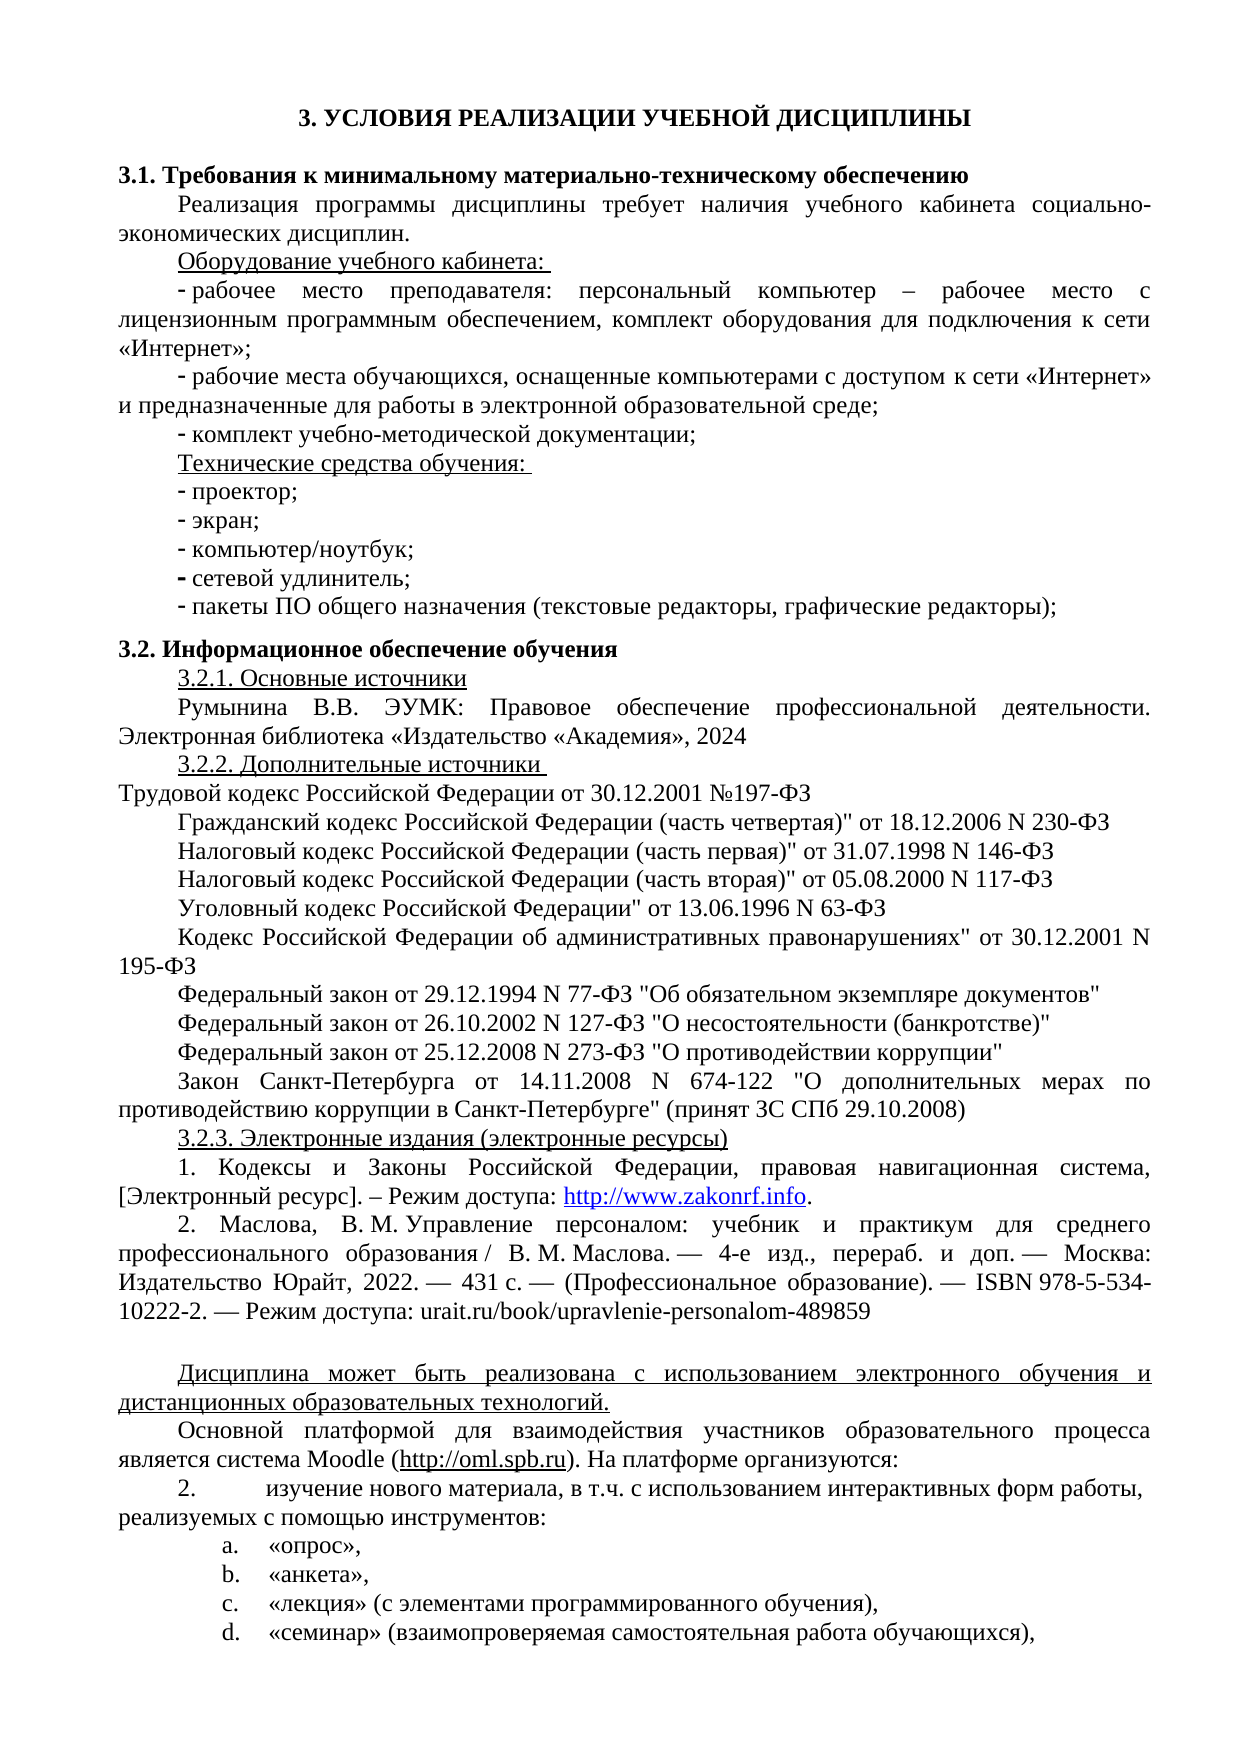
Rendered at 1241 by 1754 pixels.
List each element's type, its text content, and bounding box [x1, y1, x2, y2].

text Федеральный закон от 29.12.1994 N 77-ФЗ "Об обязательном экземпляре документов" [118, 979, 1152, 1008]
text 3.2.2. Дополнительные источники [118, 749, 1152, 778]
text Основной платформой для взаимодействия участников образовательного процесса является система Moodle (http://oml.spb.ru). На платформе организуются: [118, 1416, 1152, 1473]
list компьютер/ноутбук; [118, 534, 1152, 563]
text Реализация программы дисциплины требует наличия учебного кабинета социально-экономических дисциплин. [118, 189, 1152, 246]
text Трудовой кодекс Российской Федерации от 30.12.2001 №197-ФЗ [118, 778, 1152, 807]
list сетевой удлинитель; [118, 563, 1152, 591]
list пакеты ПО общего назначения (текстовые редакторы, графические редакторы); [118, 591, 1152, 620]
list проектор; [118, 476, 1152, 505]
text 3.2.3. Электронные издания (электронные ресурсы) [118, 1123, 1152, 1152]
text 3.2.1. Основные источники [118, 663, 1152, 692]
text Гражданский кодекс Российской Федерации (часть четвертая)" от 18.12.2006 N 230-ФЗ [118, 807, 1152, 836]
list комплект учебно-методической документации; [118, 419, 1152, 448]
list «семинар» (взаимопроверяемая самостоятельная работа обучающихся), [118, 1617, 1152, 1646]
text Кодекс Российской Федерации об административных правонарушениях" от 30.12.2001 N 195-ФЗ [118, 922, 1152, 979]
text Дисциплина может быть реализована с использованием электронного обучения и дистанционных образовательных технологий. [118, 1358, 1152, 1416]
list «лекция» (с элементами программированного обучения), [118, 1588, 1152, 1617]
text Закон Санкт-Петербурга от 14.11.2008 N 674-122 "О дополнительных мерах по противодействию коррупции в Санкт-Петербурге" (принят ЗС СПб 29.10.2008) [118, 1066, 1152, 1123]
list рабочее место преподавателя: персональный компьютер – рабочее место с лицензионным программным обеспечением, комплект оборудования для подключения к сети «Интернет»; [118, 275, 1152, 361]
text Уголовный кодекс Российской Федерации" от 13.06.1996 N 63-ФЗ [118, 893, 1152, 922]
text 2. Маслова, В. М. Управление персоналом: учебник и практикум для среднего профессионального образования / В. М. Маслова. — 4-е изд., перераб. и доп. — Москва: Издательство Юрайт, 2022. — 431 с. — (Профессиональное образование). — ISBN 978-5-534-10222-2. — Режим доступа: urait.ru/book/upravlenie-personalom-489859 [118, 1209, 1152, 1324]
list Оборудование учебного кабинета: [118, 246, 1152, 275]
list рабочие места обучающихся, оснащенные компьютерами с доступом к сети «Интернет» и предназначенные для работы в электронной образовательной среде; [118, 361, 1152, 419]
list экран; [118, 505, 1152, 534]
text 3.1. Требования к минимальному материально-техническому обеспечению [118, 160, 1152, 189]
text Налоговый кодекс Российской Федерации (часть первая)" от 31.07.1998 N 146-ФЗ [118, 836, 1152, 864]
text Технические средства обучения: [118, 448, 1152, 476]
text Налоговый кодекс Российской Федерации (часть вторая)" от 05.08.2000 N 117-ФЗ [118, 864, 1152, 893]
text Румынина В.В. ЭУМК: Правовое обеспечение профессиональной деятельности. Электронная библиотека «Издательство «Академия», 2024 [118, 692, 1152, 749]
text 3.2. Информационное обеспечение обучения [118, 634, 1152, 663]
text 1. Кодексы и Законы Российской Федерации, правовая навигационная система, [Электронный ресурс]. – Режим доступа: http://www.zakonrf.info. [118, 1152, 1152, 1209]
list изучение нового материала, в т.ч. с использованием интерактивных форм работы, реализуемых с помощью инструментов: [118, 1473, 1152, 1531]
text 3. УСЛОВИЯ РЕАЛИЗАЦИИ УЧЕБНОЙ ДИСЦИПЛИНЫ [118, 103, 1152, 131]
list «анкета», [118, 1559, 1152, 1588]
text Федеральный закон от 25.12.2008 N 273-ФЗ "О противодействии коррупции" [118, 1037, 1152, 1066]
list «опрос», [118, 1531, 1152, 1559]
text Федеральный закон от 26.10.2002 N 127-ФЗ "О несостоятельности (банкротстве)" [118, 1008, 1152, 1037]
